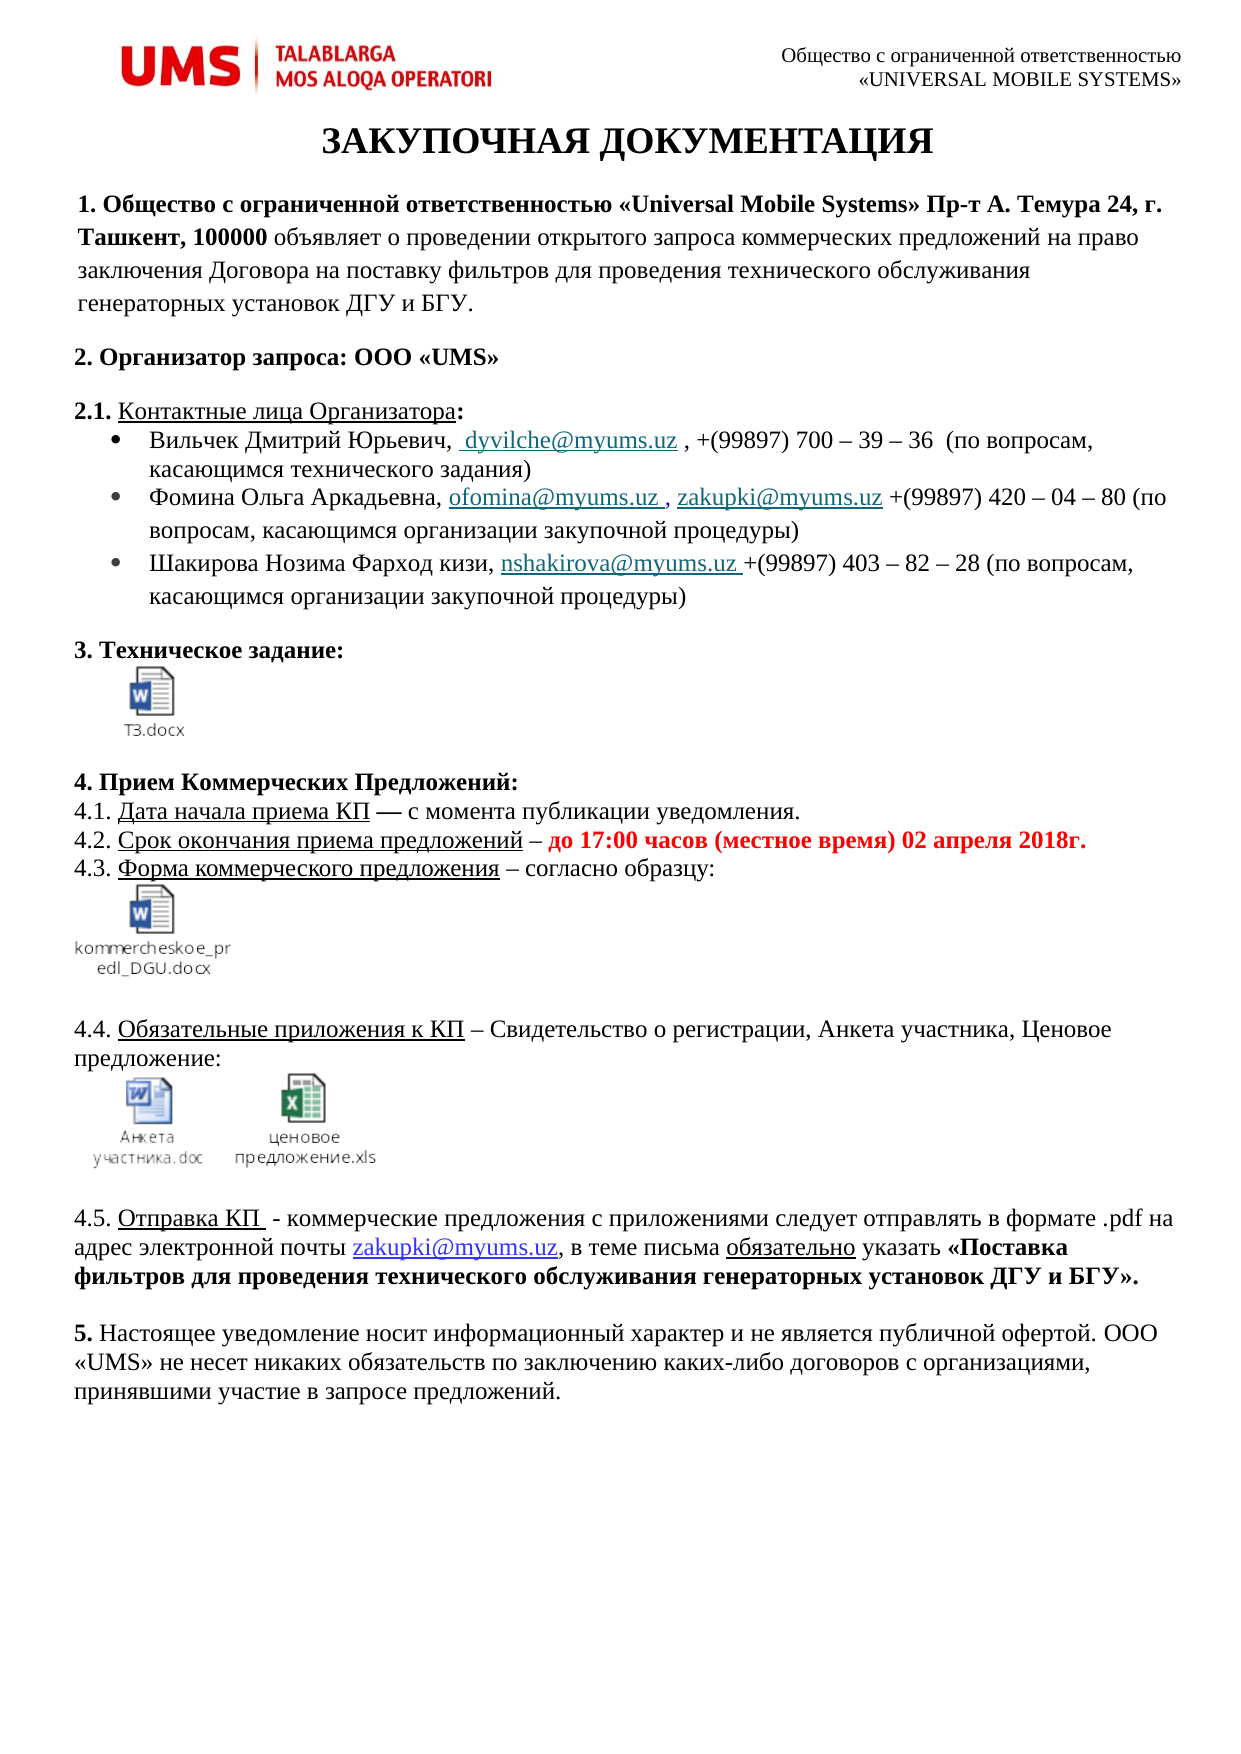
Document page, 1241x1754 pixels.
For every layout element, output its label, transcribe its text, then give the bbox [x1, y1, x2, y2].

text 4.5. Отправка КП - коммерческие предложения с приложениями следует отправлять в формате .pdf на адрес электронной почты zakupki@myums.uz, в теме письма обязательно указать «Поставка фильтров для проведения технического обслуживания генераторных установок ДГУ и БГУ». [74, 1203, 1181, 1290]
text ЗАКУПОЧНАЯ ДОКУМЕНТАЦИЯ [74, 119, 1181, 162]
text 3. Техническое задание: [74, 635, 1181, 664]
list Вильчек Дмитрий Юрьевич, dyvilche@myums.uz , +(99897) 700 – 39 – 36 (по вопросам, касающимся технического задания) [111, 425, 1181, 482]
picture [86, 15, 526, 112]
text 4. Прием Коммерческих Предложений: [74, 767, 1181, 796]
text 4.3. Форма коммерческого предложения – согласно образцу: [74, 853, 1181, 882]
list Шакирова Нозима Фарход кизи, nshakirova@myums.uz +(99897) 403 – 82 – 28 (по вопросам, касающимся организации закупочной процедуры) [111, 548, 1181, 610]
text 4.4. Обязательные приложения к КП – Свидетельство о регистрации, Анкета участника, Ценовое предложение: [74, 1014, 1181, 1072]
text 2. Организатор запроса: ООО «UMS» [74, 342, 1181, 371]
text 4.1. Дата начала приема КП — с момента публикации уведомления. [74, 796, 1181, 825]
text 4.2. Срок окончания приема предложений – до 17:00 часов (местное время) 02 апреля 2018г. [74, 825, 1181, 853]
list Фомина Ольга Аркадьевна, ofomina@myums.uz , zakupki@myums.uz +(99897) 420 – 04 – 80 (по вопросам, касающимся организации закупочной процедуры) [111, 482, 1181, 544]
text 2.1. Контактные лица Организатора: [74, 396, 1181, 425]
text 5. Настоящее уведомление носит информационный характер и не является публичной офертой. ООО «UMS» не несет никаких обязательств по заключению каких-либо договоров с организациями, принявшими участие в запросе предложений. [74, 1318, 1181, 1405]
text 1. Общество с ограниченной ответственностью «Universal Mobile Systems» Пр-т А. Темура 24, г. Ташкент, 100000 объявляет о проведении открытого запроса коммерческих предложений на право заключения Договора на поставку фильтров для проведения технического обслуживания генераторных установок ДГУ и БГУ. [77, 189, 1181, 317]
